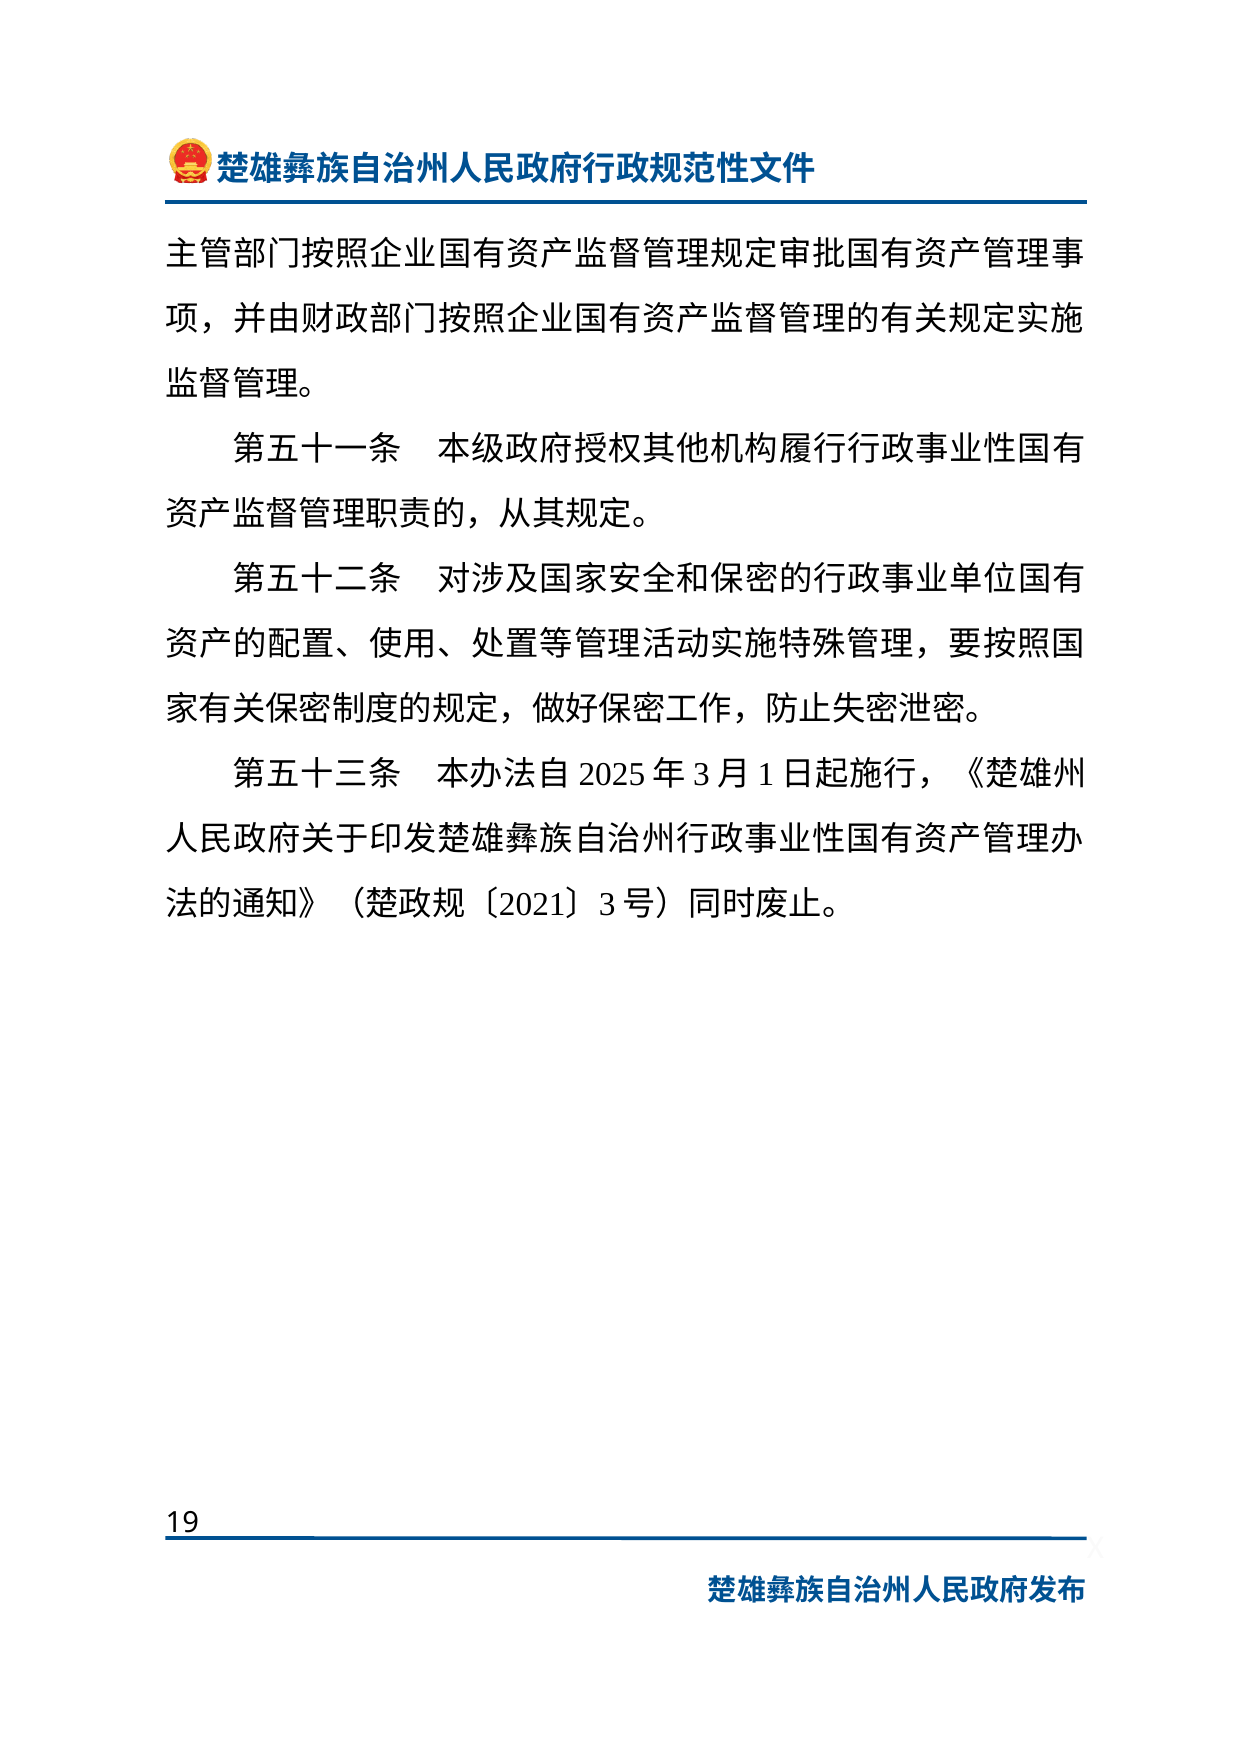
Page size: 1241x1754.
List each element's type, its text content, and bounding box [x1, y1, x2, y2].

text 第五十三条 本办法自2025年3月1日起施行，《楚雄州人民政府关于印发楚雄彝族自治州行政事业性国有资产管理办法的通知》（楚政规〔2021〕3号）同时废止。 [165, 739, 1087, 934]
text 第五十一条 本级政府授权其他机构履行行政事业性国有资产监督管理职责的，从其规定。 [165, 414, 1087, 544]
text 第五十二条 对涉及国家安全和保密的行政事业单位国有资产的配置、使用、处置等管理活动实施特殊管理，要按照国家有关保密制度的规定，做好保密工作，防止失密泄密。 [165, 544, 1087, 739]
text 实行企业化管理并执行企业财务会计制度的事业单位，由主管部门按照企业国有资产监督管理规定审批国有资产管理事项，并由财政部门按照企业国有资产监督管理的有关规定实施监督管理。 [165, 219, 1087, 414]
picture [165, 136, 216, 187]
